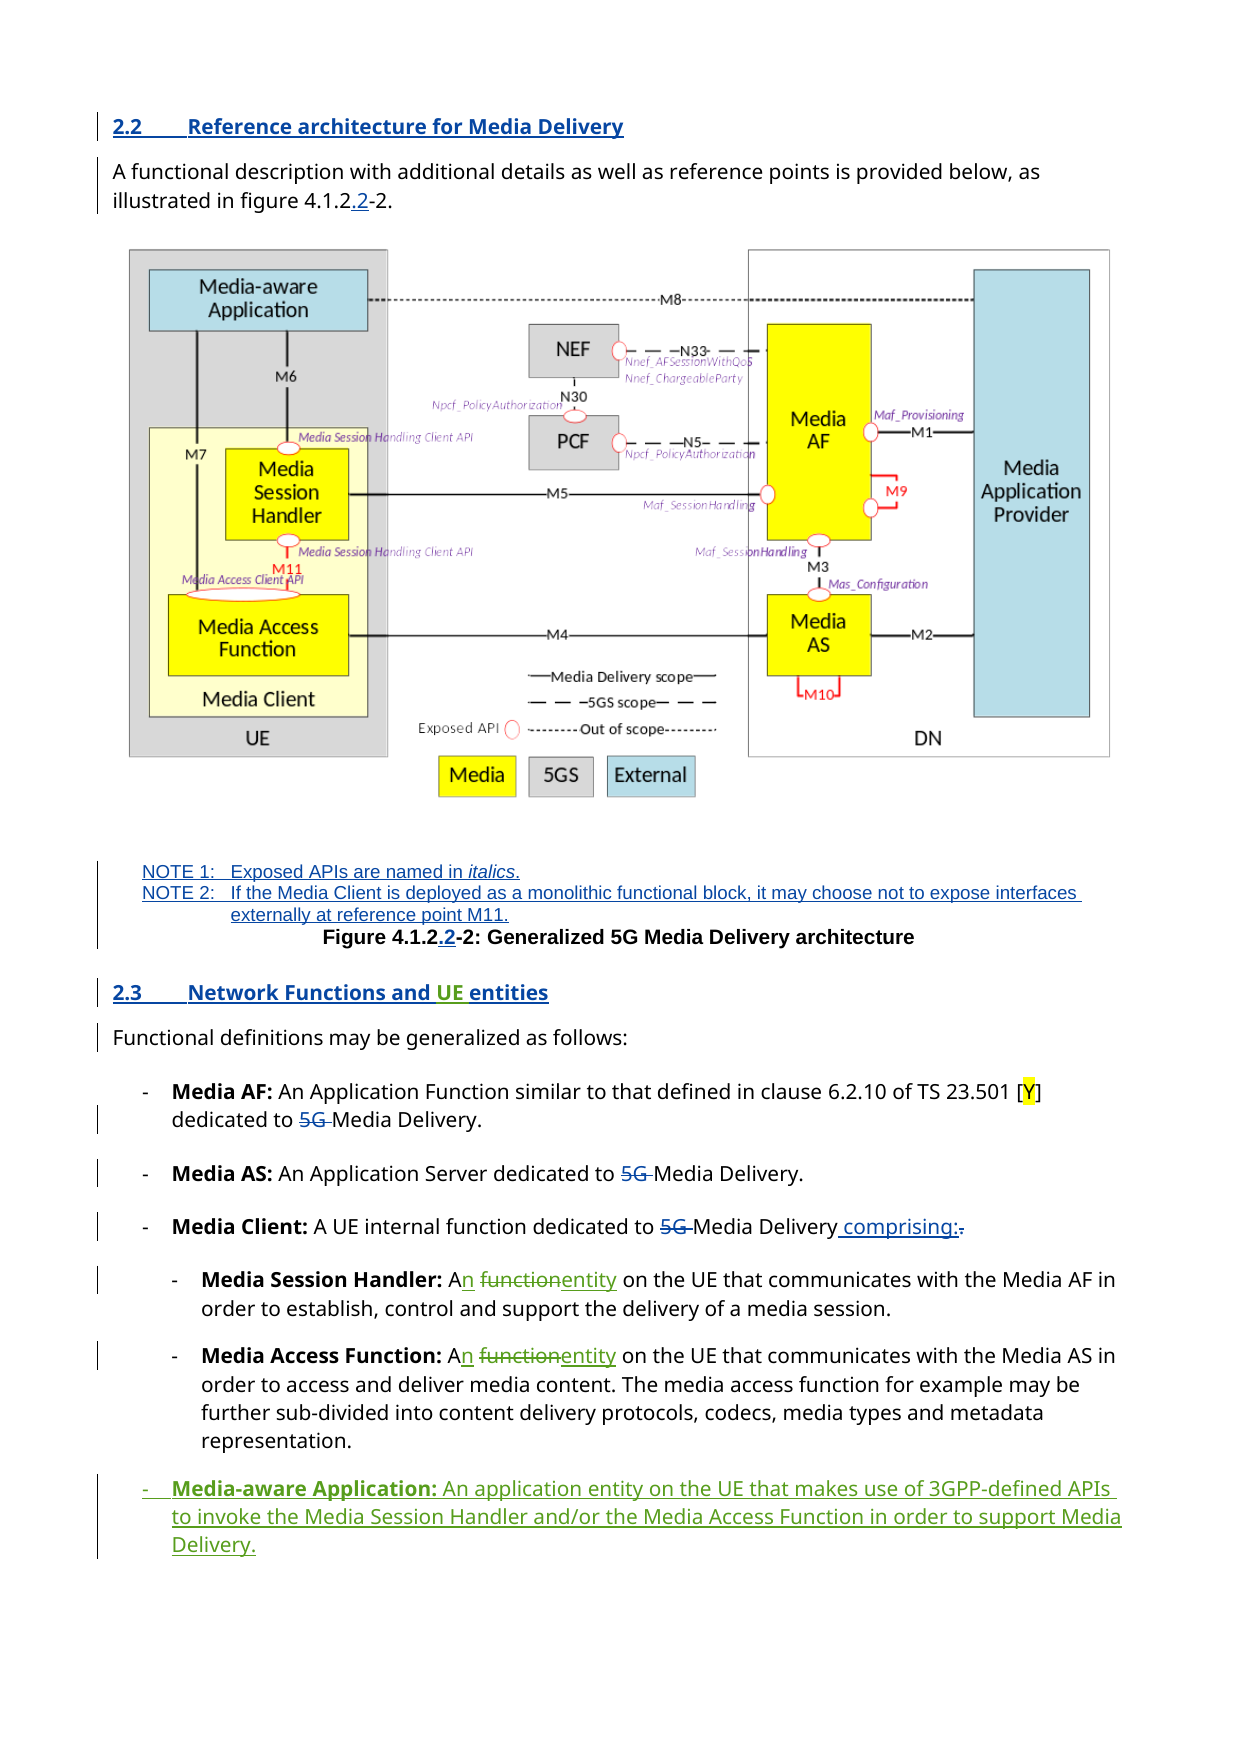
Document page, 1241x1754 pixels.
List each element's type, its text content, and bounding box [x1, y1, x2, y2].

text - Media Client: A UE internal function dedicated to Media Delivery [142, 1212, 1125, 1241]
text Functional definitions may be generalized as follows: [112, 1023, 1125, 1052]
text - Media AS: An Application Server dedicated to Media Delivery. [142, 1159, 1125, 1187]
text A functional description with additional details as well as reference points is provided below, as illustrated in figure 4.1.2-2. [112, 157, 1125, 214]
text - Media Session Handler: A on the UE that communicates with the Media AF in order to establish, control and support the delivery of a media session. [171, 1266, 1125, 1322]
text - Media Access Function: A on the UE that communicates with the Media AS in order to access and deliver media content. The media access function for example may be further sub-divided into content delivery protocols, codecs, media types and metadata representation. [171, 1341, 1125, 1455]
text Figure 4.1.2-2: Generalized 5G Media Delivery architecture [112, 925, 1125, 949]
text - Media AF: An Application Function similar to that defined in clause 6.2.10 of TS 23.501 [Y] dedicated to Media Delivery. [142, 1077, 1125, 1134]
